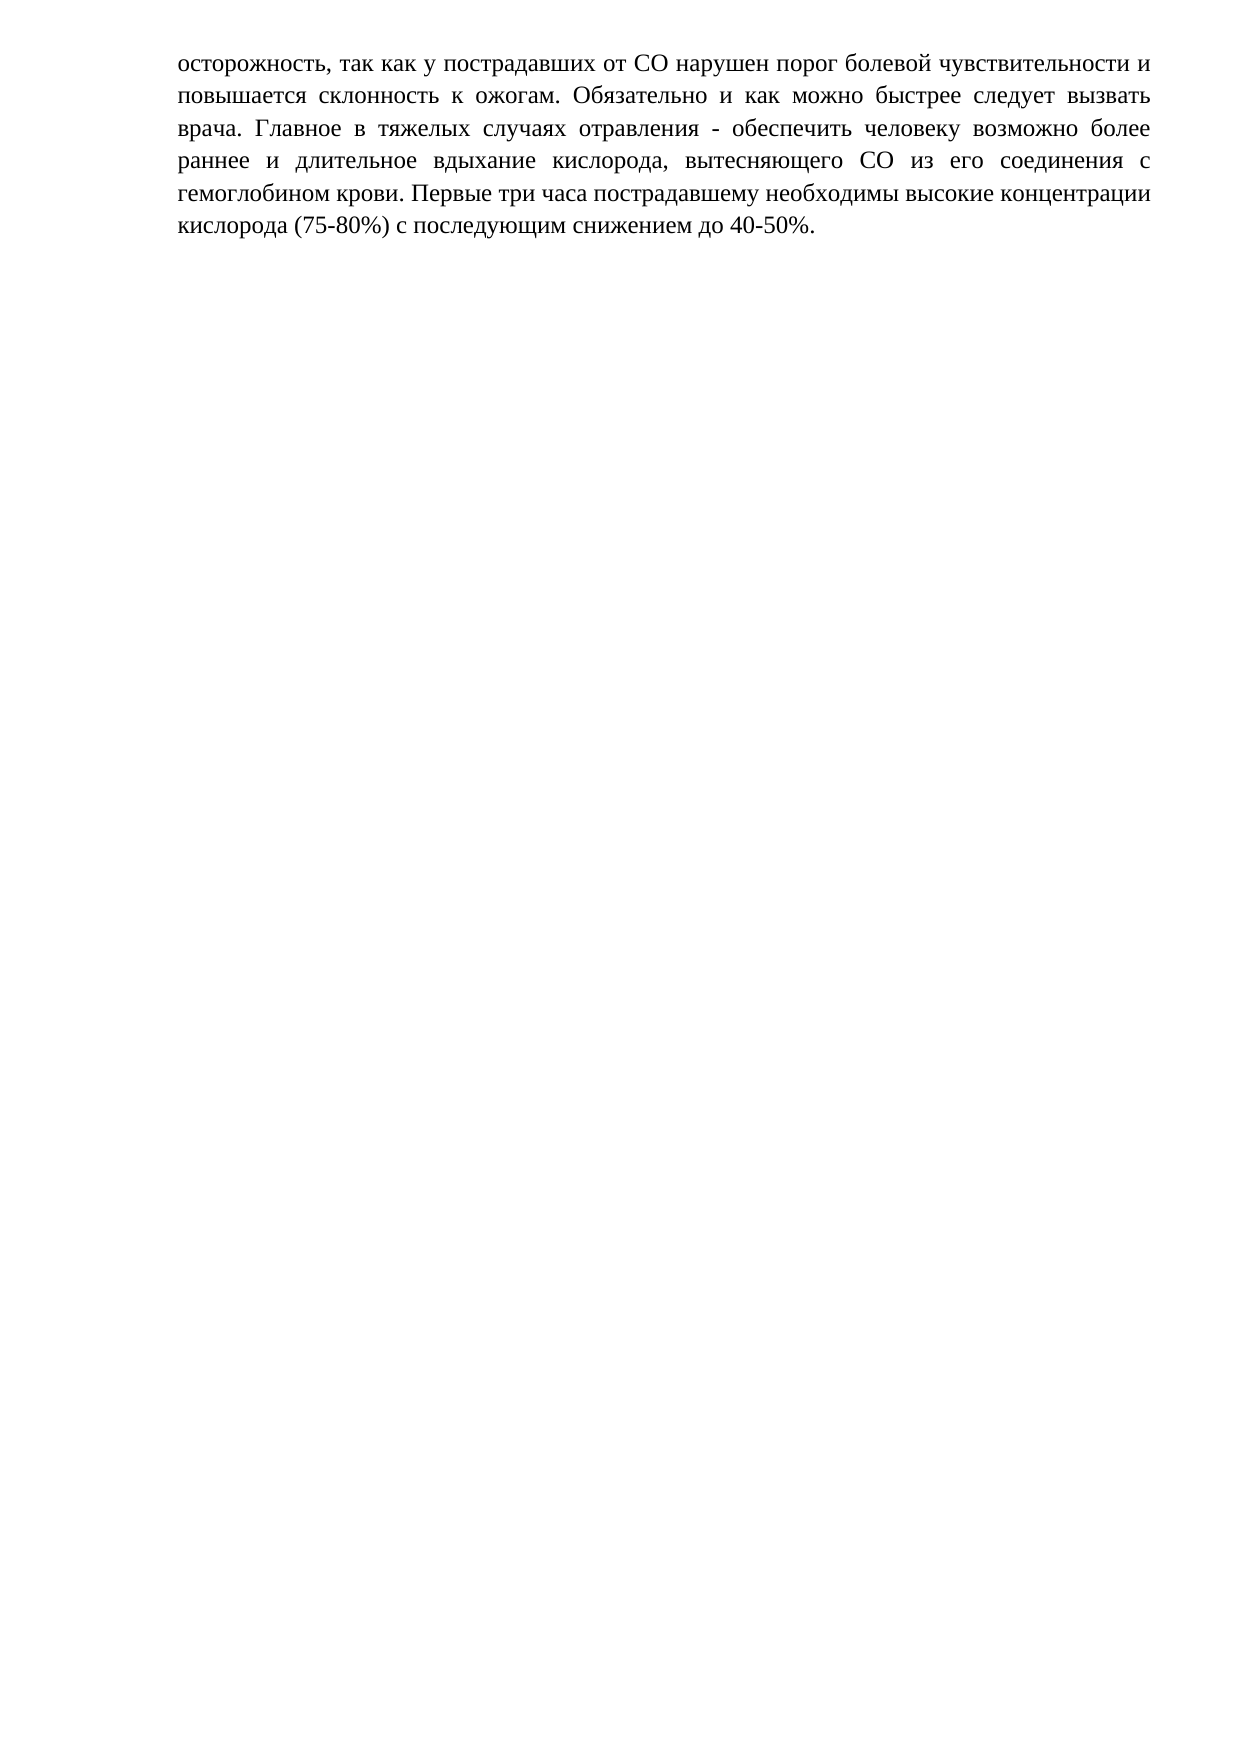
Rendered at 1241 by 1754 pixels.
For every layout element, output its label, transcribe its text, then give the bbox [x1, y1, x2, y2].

text кислорода (75-80%) с последующим снижением до 40-50%. [177, 207, 1152, 239]
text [177, 44, 1152, 207]
